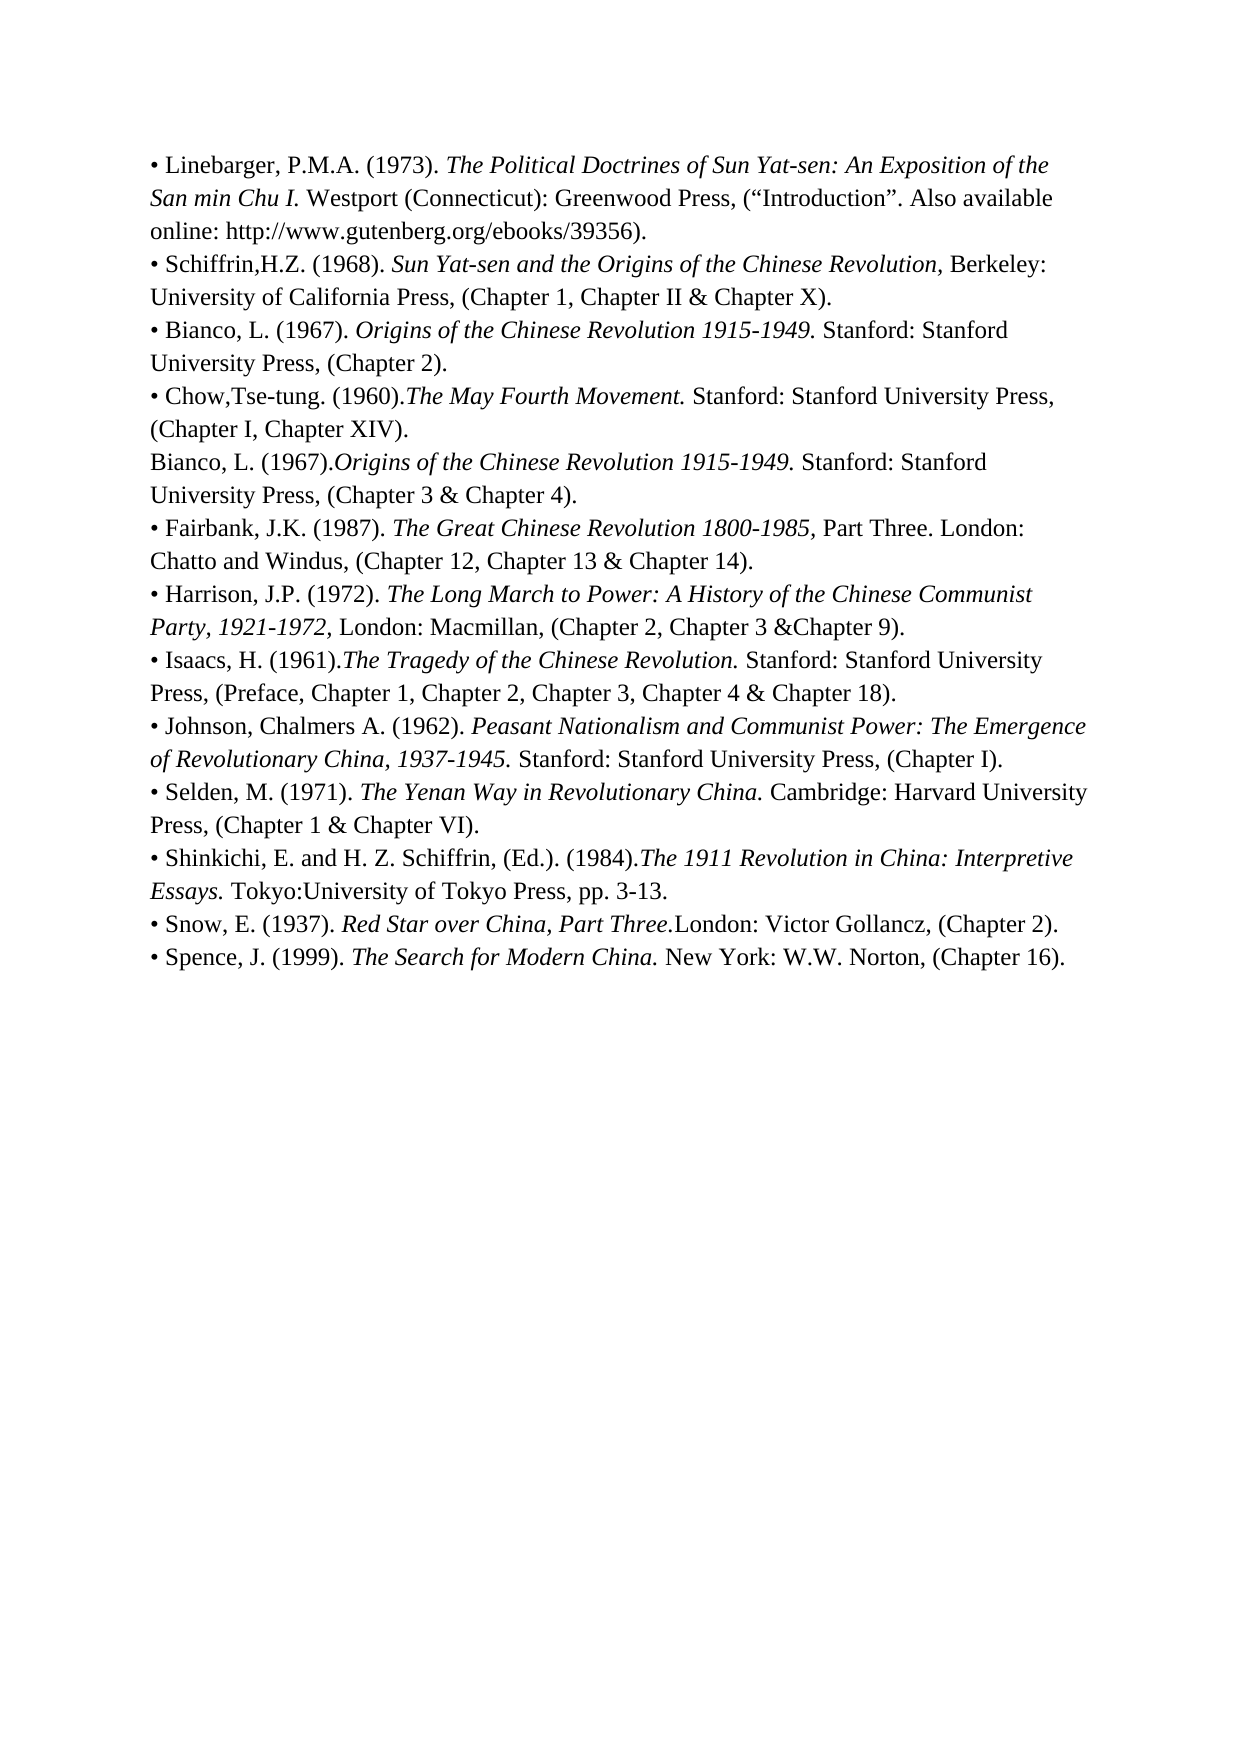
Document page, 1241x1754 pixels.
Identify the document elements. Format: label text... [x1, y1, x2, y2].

text (Chapter I, Chapter XIV). [150, 414, 1090, 443]
text • Chow,Tse-tung. (1960).The May Fourth Movement. Stanford: Stanford University Press, [150, 381, 1090, 410]
text Press, (Preface, Chapter 1, Chapter 2, Chapter 3, Chapter 4 & Chapter 18). [150, 678, 1090, 707]
text • Isaacs, H. (1961).The Tragedy of the Chinese Revolution. Stanford: Stanford University [150, 645, 1090, 674]
text • Fairbank, J.K. (1987). The Great Chinese Revolution 1800-1985, Part Three. London: Chatto and Windus, (Chapter 12, Chapter 13 & Chapter 14). [150, 513, 1090, 575]
text of Revolutionary China, 1937-1945. Stanford: Stanford University Press, (Chapter I). [150, 744, 1090, 773]
text • Snow, E. (1937). Red Star over China, Part Three.London: Victor Gollancz, (Chapter 2). [150, 909, 1090, 938]
text • Harrison, J.P. (1972). The Long March to Power: A History of the Chinese Communist Party, 1921-1972, London: Macmillan, (Chapter 2, Chapter 3 &Chapter 9). [150, 579, 1090, 641]
text • Spence, J. (1999). The Search for Modern China. New York: W.W. Norton, (Chapter 16). [150, 942, 1090, 971]
text Press, (Chapter 1 & Chapter VI). [150, 810, 1090, 839]
text • Johnson, Chalmers A. (1962). Peasant Nationalism and Communist Power: The Emergence [150, 711, 1090, 740]
text • Bianco, L. (1967). Origins of the Chinese Revolution 1915-1949. Stanford: Stanford University Press, (Chapter 2). [150, 315, 1090, 377]
text • Selden, M. (1971). The Yenan Way in Revolutionary China. Cambridge: Harvard University [150, 777, 1090, 806]
text Essays. Tokyo:University of Tokyo Press, pp. 3-13. [150, 876, 1090, 905]
text • Linebarger, P.M.A. (1973). The Political Doctrines of Sun Yat-sen: An Exposition of the San min Chu I. Westport (Connecticut): Greenwood Press, (“Introduction”. Also available online: http://www.gutenberg.org/ebooks/39356). [150, 150, 1090, 245]
text Bianco, L. (1967).Origins of the Chinese Revolution 1915-1949. Stanford: Stanford University Press, (Chapter 3 & Chapter 4). [150, 447, 1090, 509]
text • Shinkichi, E. and H. Z. Schiffrin, (Ed.). (1984).The 1911 Revolution in China: Interpretive [150, 843, 1090, 872]
text • Schiffrin,H.Z. (1968). Sun Yat-sen and the Origins of the Chinese Revolution, Berkeley: University of California Press, (Chapter 1, Chapter II & Chapter X). [150, 249, 1090, 311]
